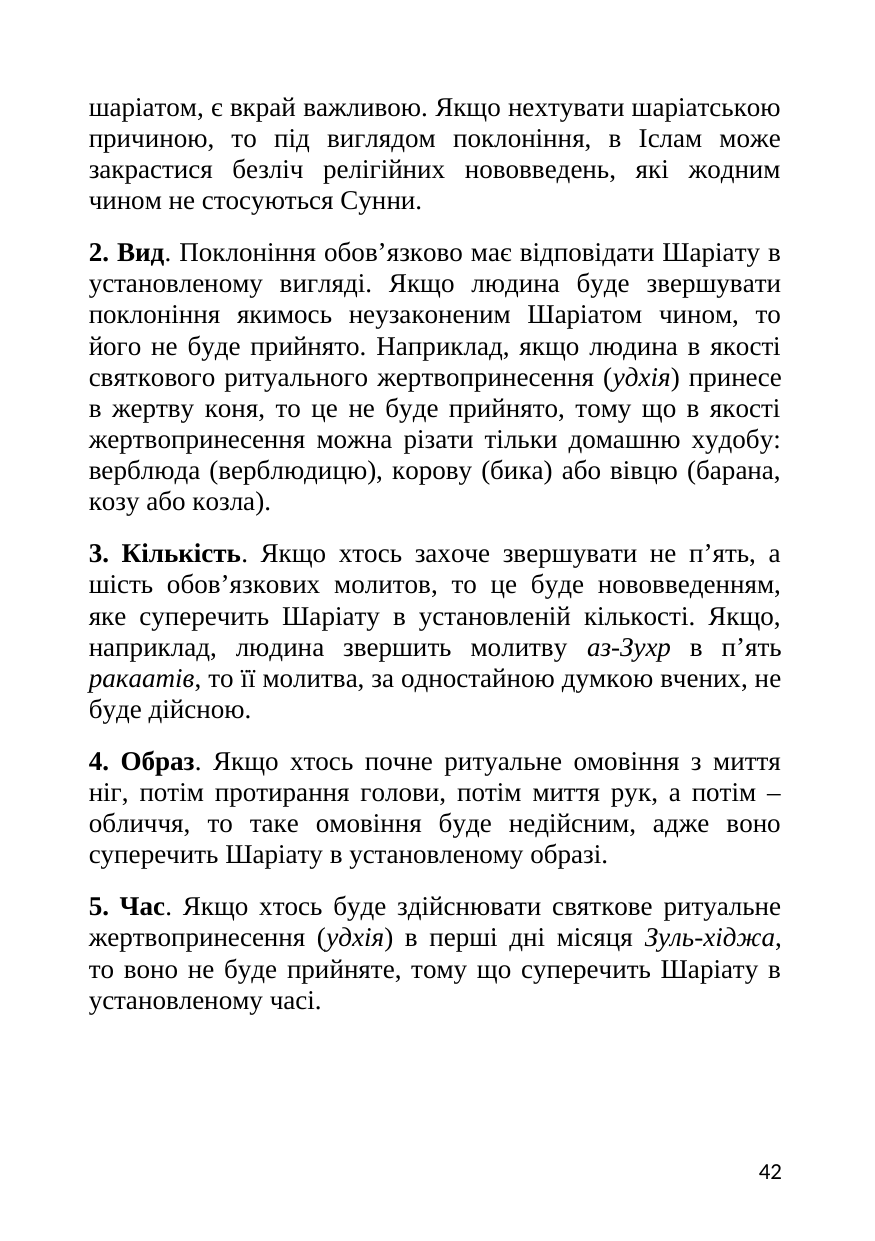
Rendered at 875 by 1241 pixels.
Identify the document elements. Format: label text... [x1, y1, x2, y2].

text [88, 91, 782, 215]
text 3. Кількість. Якщо хтось захоче звершувати не п’ять, а шість обов’язкових молитов, то це буде нововведенням, яке суперечить Шаріату в установленій кількості. Якщо, наприклад, людина звершить молитву аз-Зухр в п’ять ракаатів, то її молитва, за одностайною думкою вчених, не буде дійсною. [88, 537, 782, 724]
text 4. Образ. Якщо хтось почне ритуальне омовіння з миття ніг, потім протирання голови, потім миття рук, а потім – обличчя, то таке омовіння буде недійсним, адже воно суперечить Шаріату в установленому образі. [88, 745, 782, 869]
text 5. Час. Якщо хтось буде здійснювати святкове ритуальне жертвопринесення (удхія) в перші дні місяця Зуль-хіджа, то воно не буде прийняте, тому що суперечить Шаріату в установленому часі. [88, 890, 782, 1015]
text 2. Вид. Поклоніння обов’язково має відповідати Шаріату в установленому вигляді. Якщо людина буде звершувати поклоніння якимось неузаконеним Шаріатом чином, то його не буде прийнято. Наприклад, якщо людина в якості святкового ритуального жертвопринесення (удхія) принесе в жертву коня, то це не буде прийнято, тому що в якості жертвопринесення можна різати тільки домашню худобу: верблюда (верблюдицю), корову (бика) або вівцю (барана, козу або козла). [88, 236, 782, 516]
